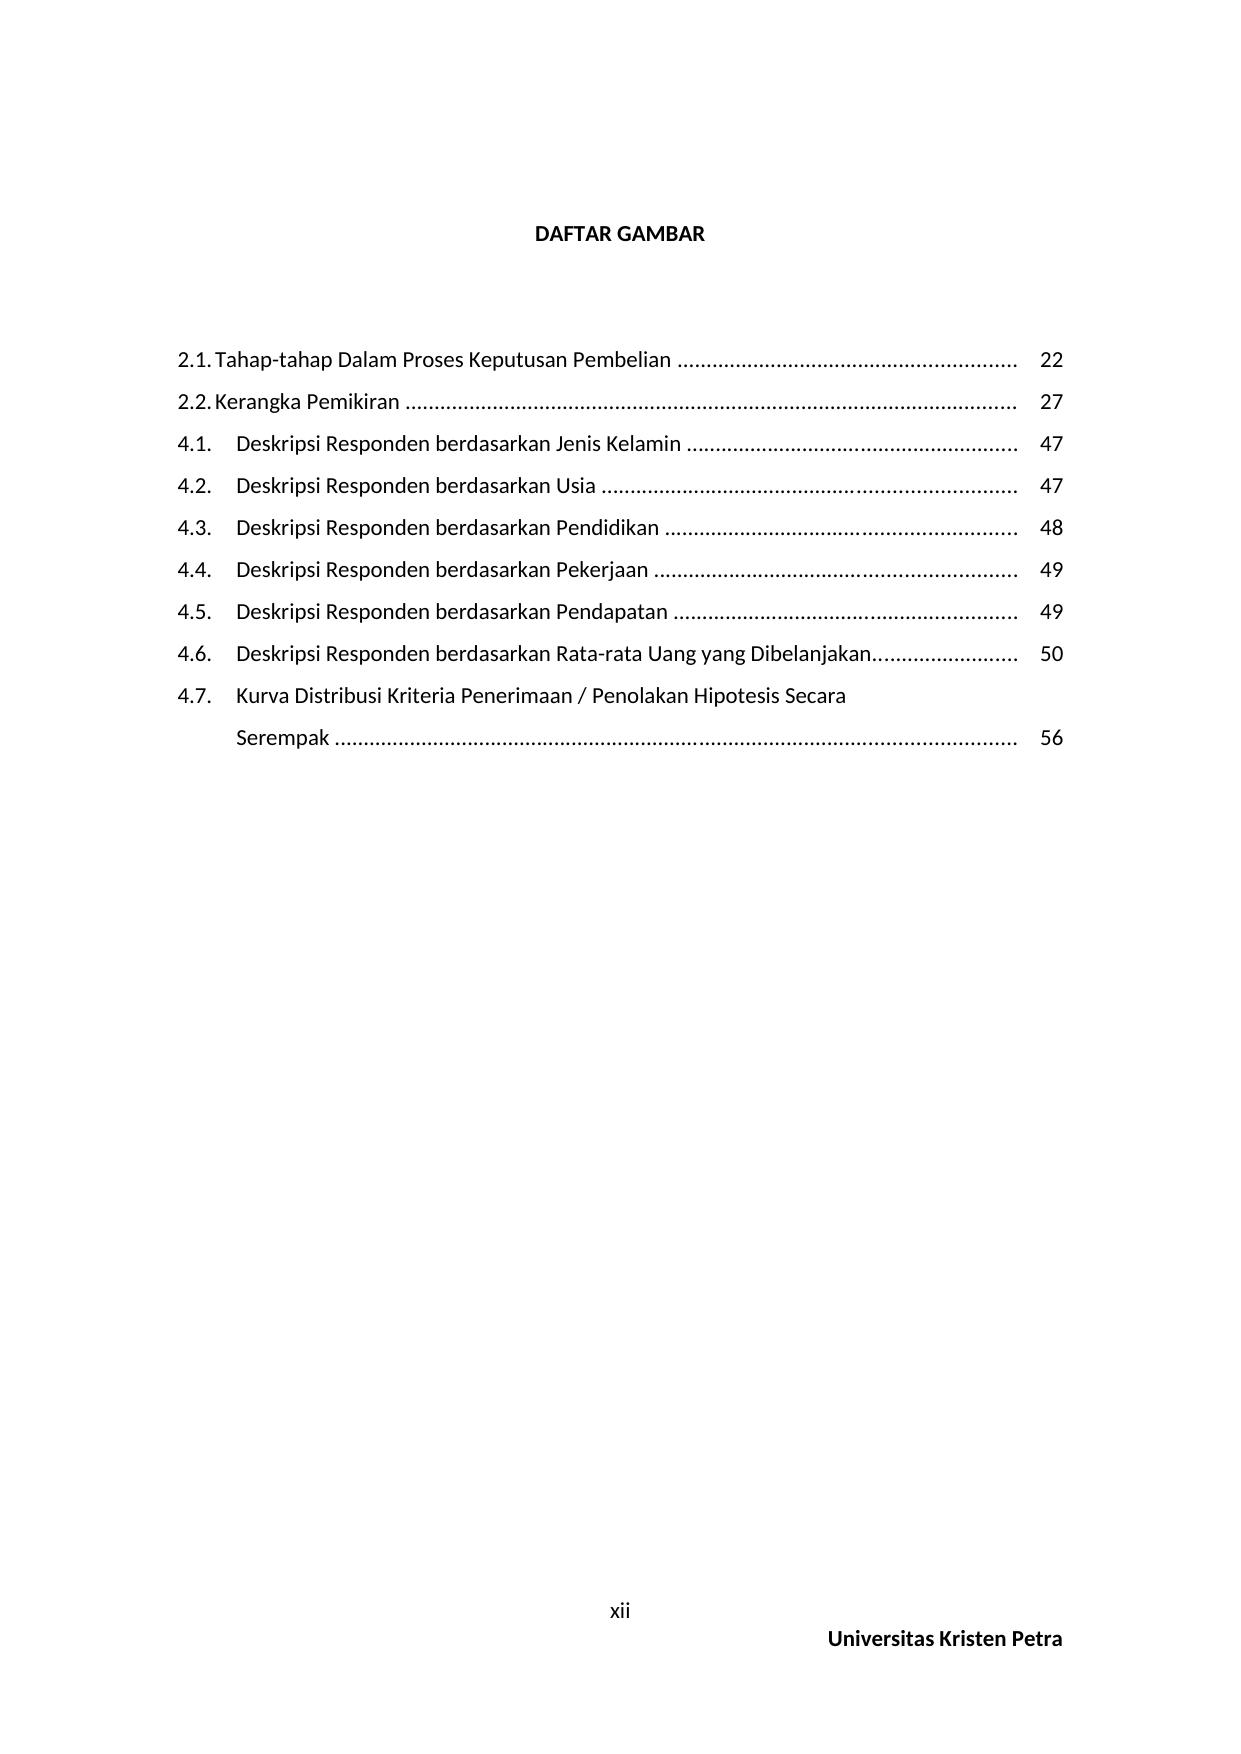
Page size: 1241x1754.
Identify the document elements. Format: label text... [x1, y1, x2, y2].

list Kurva Distribusi Kriteria Penerimaan / Penolakan Hipotesis Secara [177, 681, 1063, 709]
list Deskripsi Responden berdasarkan Usia ............................................ 47 [177, 471, 1063, 499]
list Deskripsi Responden berdasarkan Rata-rata Uang yang Dibelanjakan.. 50 [177, 639, 1063, 667]
list Deskripsi Responden berdasarkan Jenis Kelamin .............................. 47 [177, 429, 1063, 457]
list Tahap-tahap Dalam Proses Keputusan Pembelian 22 [177, 345, 1063, 373]
text Serempak ............................................................... 56 [236, 723, 1063, 751]
list Deskripsi Responden berdasarkan Pendapatan .................................. 49 [177, 597, 1063, 625]
text DAFTAR GAMBAR [177, 219, 1063, 247]
list Deskripsi Responden berdasarkan Pendidikan ................................... 48 [177, 513, 1063, 541]
list Deskripsi Responden berdasarkan Pekerjaan .................................... 49 [177, 555, 1063, 583]
list Kerangka Pemikiran 27 [177, 387, 1063, 415]
